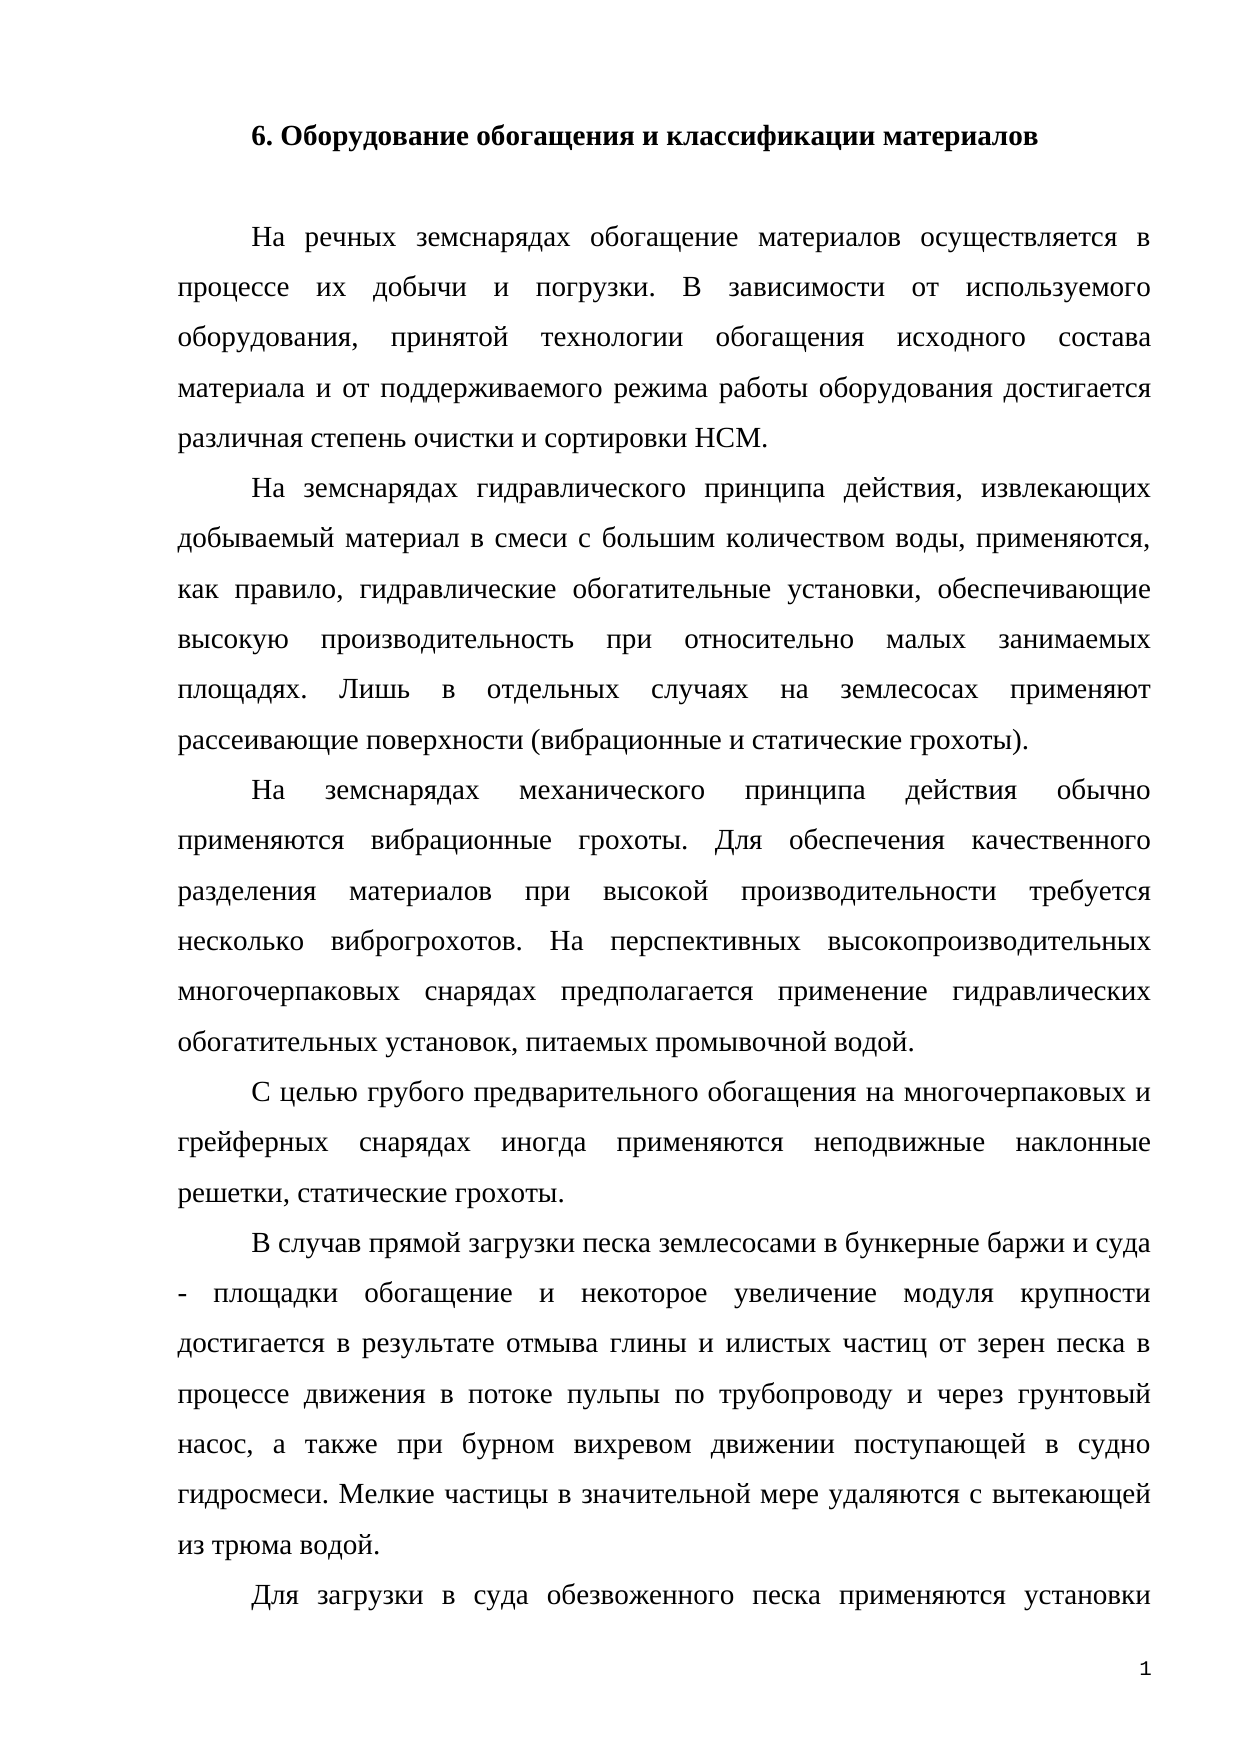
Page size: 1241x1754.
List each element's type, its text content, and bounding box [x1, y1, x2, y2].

text 6. Оборудование обогащения и классификации материалов [177, 118, 1152, 152]
text С целью грубого предварительного обогащения на многочерпаковых и грейферных снарядах иногда применяются неподвижные наклонные решетки, статические грохоты. [177, 1074, 1152, 1208]
text На земснарядах механического принципа действия обычно применяются вибрационные грохоты. Для обеспечения качественного разделения материалов при высокой производительности требуется несколько виброгрохотов. На перспективных высокопроизводительных многочерпаковых снарядах предполагается применение гидравлических обогатительных установок, питаемых промывочной водой. [177, 772, 1152, 1057]
text В случав прямой загрузки песка землесосами в бункерные баржи и суда - площадки обогащение и некоторое увеличение модуля крупности достигается в результате отмыва глины и илистых частиц от зерен песка в процессе движения в потоке пульпы по трубопроводу и через грунтовый насос, а также при бурном вихревом движении поступающей в судно гидросмеси. Мелкие частицы в значительной мере удаляются с вытекающей из трюма водой. [177, 1225, 1152, 1560]
text На речных земснарядах обогащение материалов осуществляется в процессе их добычи и погрузки. В зависимости от используемого оборудования, принятой технологии обогащения исходного состава материала и от поддерживаемого режима работы оборудования достигается различная степень очистки и сортировки НСМ. [177, 219, 1152, 453]
text На земснарядах гидравлического принципа действия, извлекающих добываемый материал в смеси с большим количеством воды, применяются, как правило, гидравлические обогатительные установки, обеспечивающие высокую производительность при относительно малых занимаемых площадях. Лишь в отдельных случаях на землесосах применяют рассеивающие поверхности (вибрационные и статические грохоты). [177, 470, 1152, 755]
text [177, 1577, 1152, 1611]
